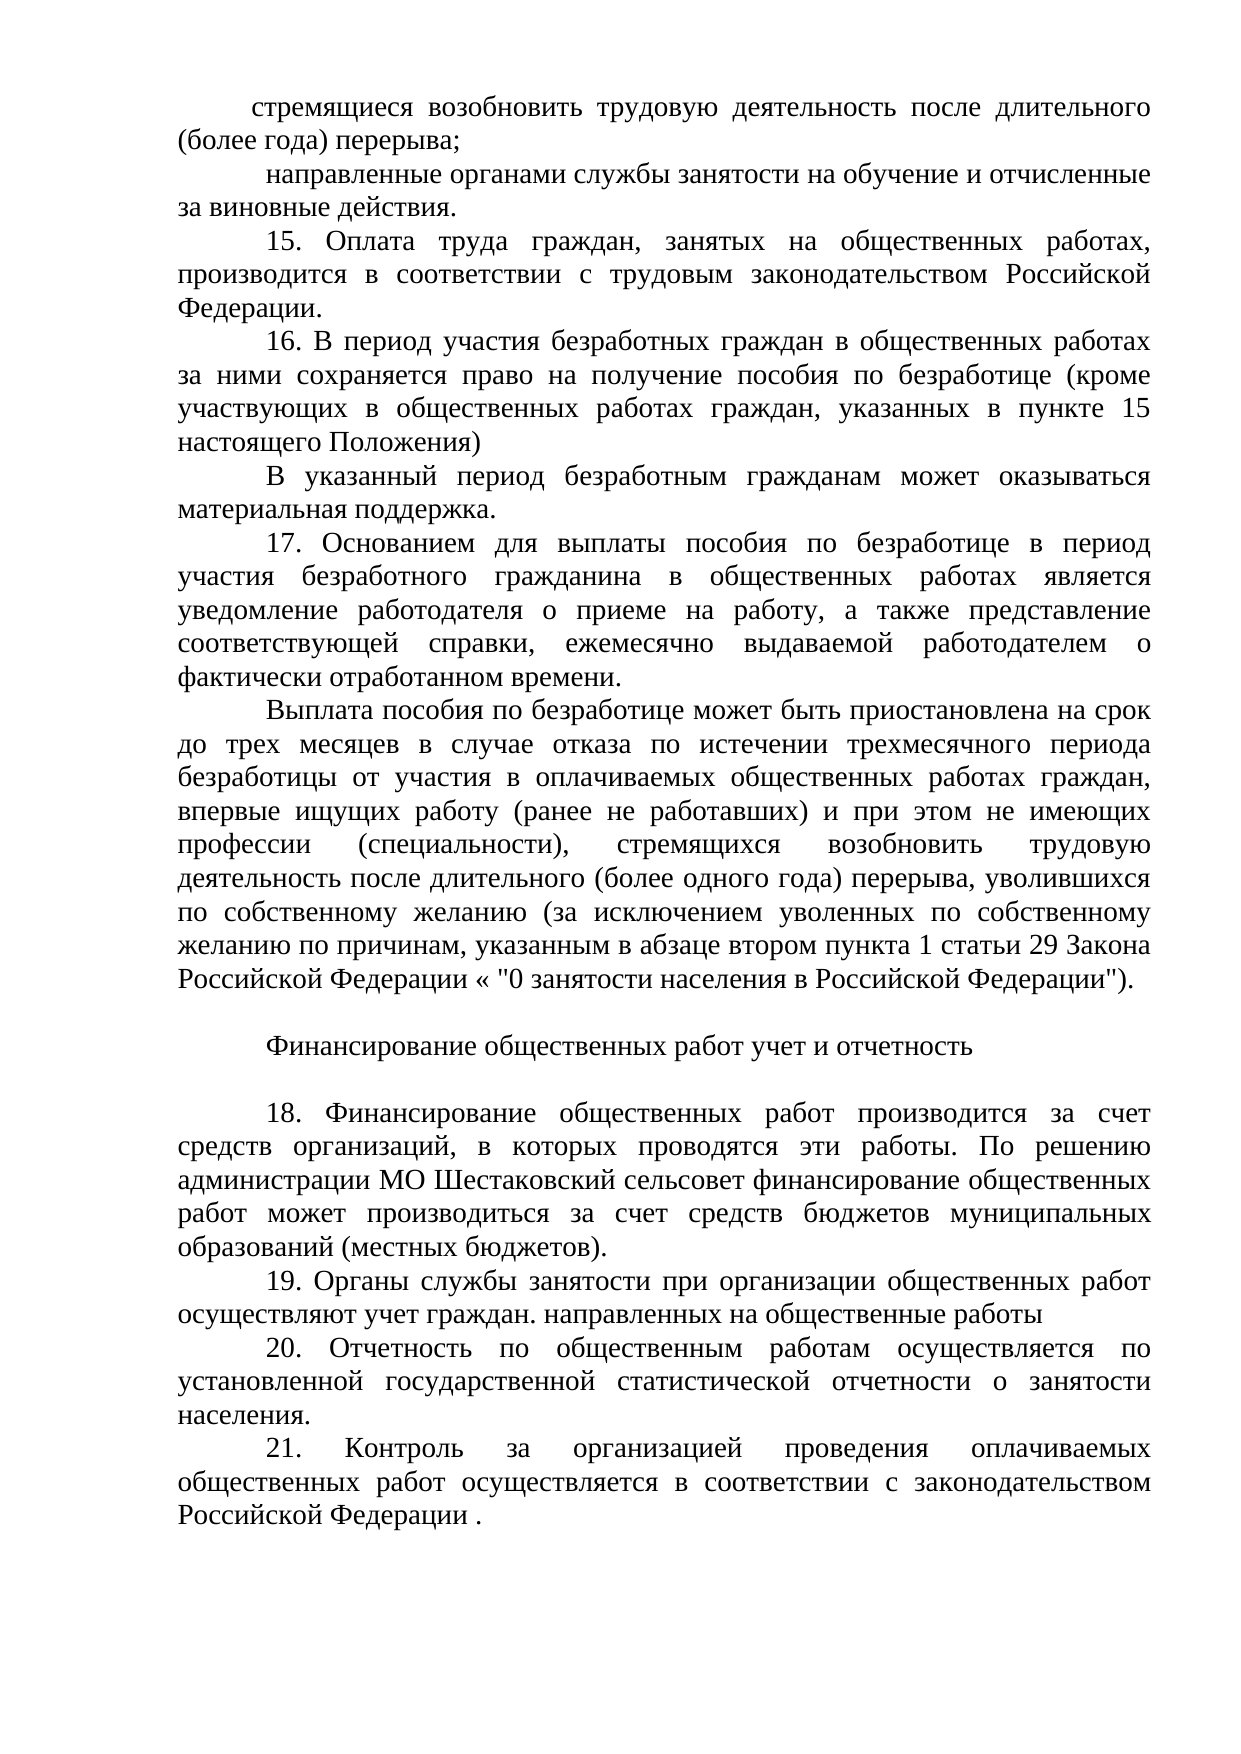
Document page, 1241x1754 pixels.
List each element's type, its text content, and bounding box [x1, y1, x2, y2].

text 19. Органы службы занятости при организации общественных работ осуществляют учет граждан. направленных на общественные работы [177, 1263, 1152, 1330]
text В указанный период безработным гражданам может оказываться материальная поддержка. [177, 458, 1152, 525]
text направленные органами службы занятости на обучение и отчисленные за виновные действия. [177, 156, 1152, 223]
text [177, 89, 1152, 156]
text 15. Оплата труда граждан, занятых на общественных работах, производится в соответствии с трудовым законодательством Российской Федерации. [177, 223, 1152, 323]
text 16. В период участия безработных граждан в общественных работах за ними сохраняется право на получение пособия по безработице (кроме участвующих в общественных работах граждан, указанных в пункте 15 настоящего Положения) [177, 323, 1152, 458]
text 18. Финансирование общественных работ производится за счет средств организаций, в которых проводятся эти работы. По решению администрации МО Шестаковский сельсовет финансирование общественных работ может производиться за счет средств бюджетов муниципальных образований (местных бюджетов). [177, 1095, 1152, 1263]
text 21. Контроль за организацией проведения оплачиваемых общественных работ осуществляется в соответствии с законодательством Российской Федерации . [177, 1430, 1152, 1531]
text Финансирование общественных работ учет и отчетность [177, 1028, 1152, 1061]
text 17. Основанием для выплаты пособия по безработице в период участия безработного гражданина в общественных работах является уведомление работодателя о приеме на работу, а также представление соответствующей справки, ежемесячно выдаваемой работодателем о фактически отработанном времени. [177, 525, 1152, 692]
text 20. Отчетность по общественным работам осуществляется по установленной государственной статистической отчетности о занятости населения. [177, 1330, 1152, 1430]
text Выплата пособия по безработице может быть приостановлена на срок до трех месяцев в случае отказа по истечении трехмесячного периода безработицы от участия в оплачиваемых общественных работах граждан, впервые ищущих работу (ранее не работавших) и при этом не имеющих профессии (специальности), стремящихся возобновить трудовую деятельность после длительного (более одного года) перерыва, уволившихся по собственному желанию (за исключением уволенных по собственному желанию по причинам, указанным в абзаце втором пункта 1 статьи 29 Закона Российской Федерации « "0 занятости населения в Российской Федерации"). [177, 692, 1152, 994]
